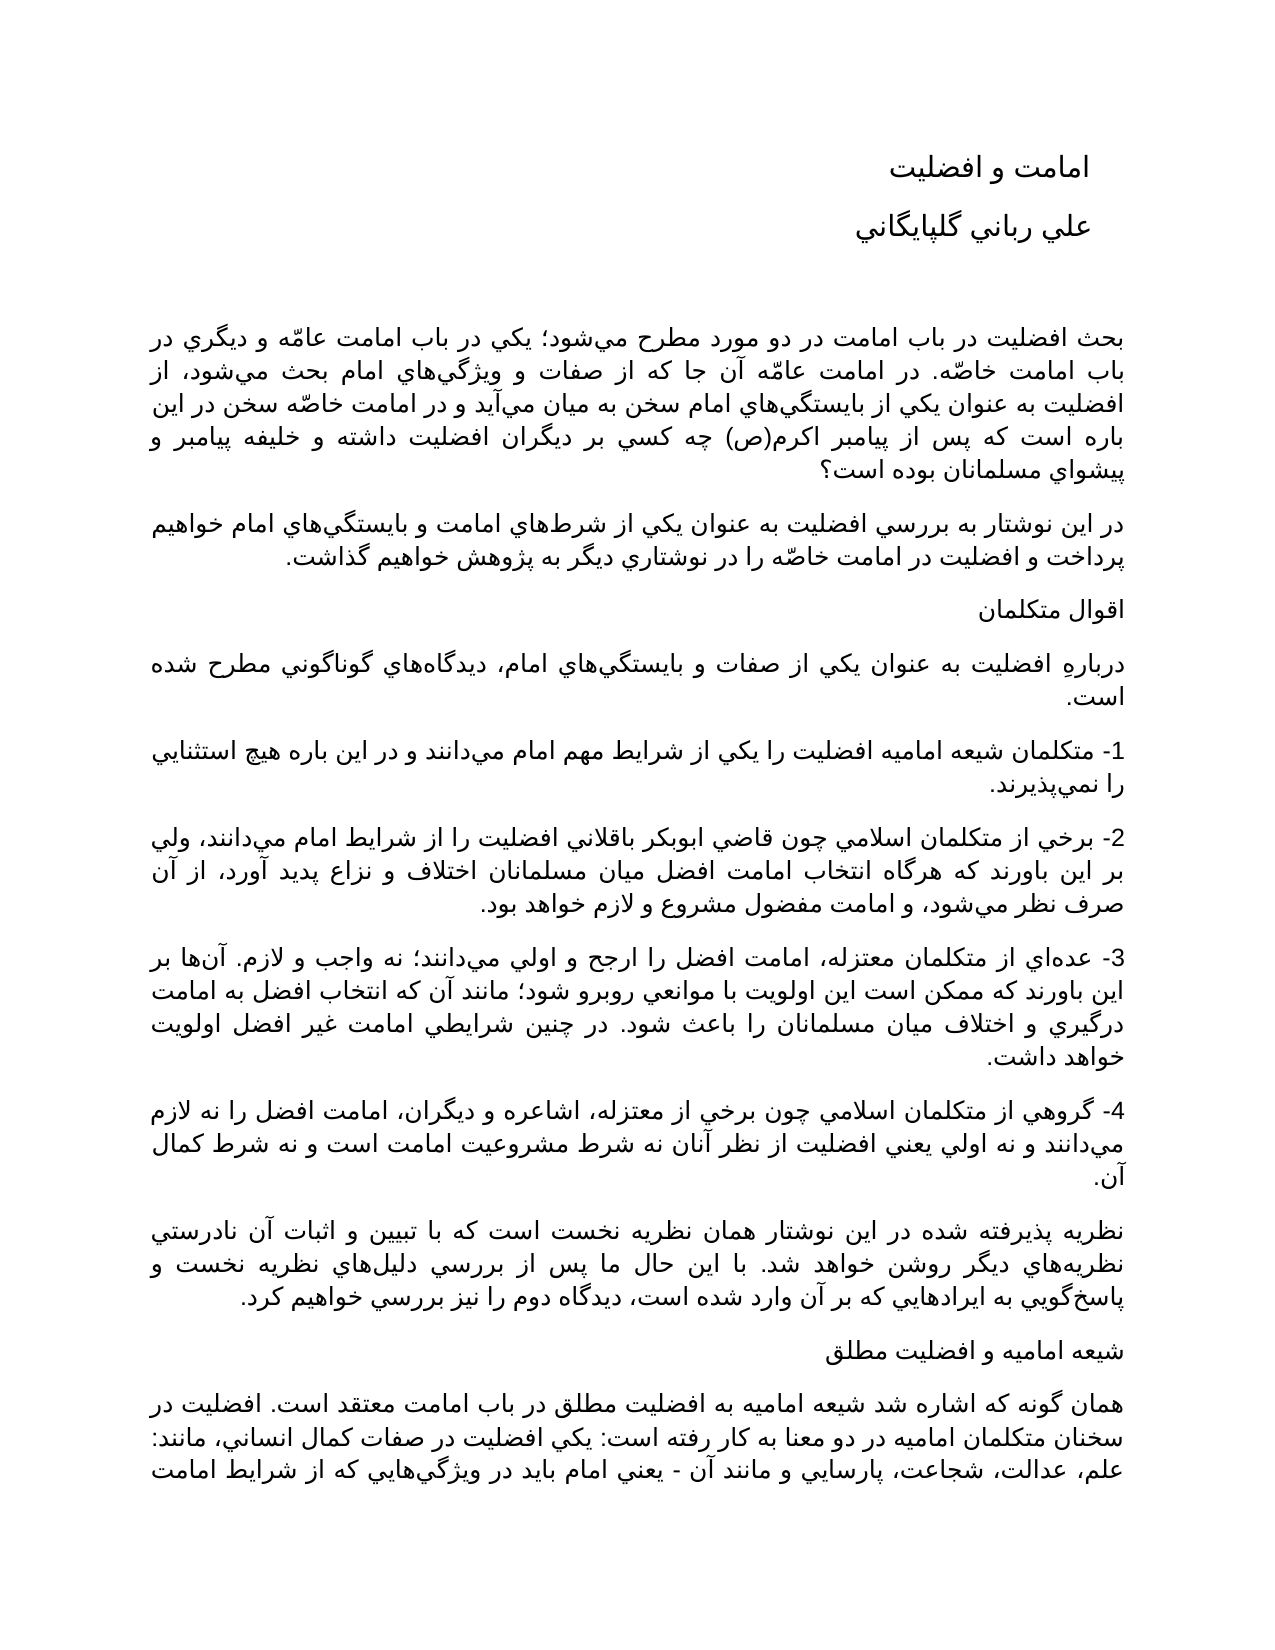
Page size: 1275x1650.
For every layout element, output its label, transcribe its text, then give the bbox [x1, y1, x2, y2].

text امامت و افضليت [150, 150, 1125, 183]
text ‌اقوال‌ متكلمان‌ [150, 595, 1125, 624]
text در اين‌ نوشتار به‌ بررسي‌ افضليت‌ به‌ عنوان‌ يكي‌ از شرط‌هاي‌ امامت‌ و بايستگي‌هاي‌ امام‌ خواهيم‌ پرداخت‌ و افضليت‌ در امامت‌ خاصّه‌ را در نوشتاري‌ ديگر به‌ پژوهش‌ خواهيم‌ گذاشت. [150, 508, 1125, 570]
text بحث‌ افضليت‌ در باب‌ امامت‌ در دو مورد مطرح‌ مي‌شود؛ يكي‌ در باب‌ امامت‌ عامّه‌ و ديگري‌ در باب‌ امامت‌ خاصّه. در امامت‌ عامّه‌ آن‌ جا كه‌ از صفات‌ و ويژگي‌هاي‌ امام‌ بحث‌ مي‌شود، از افضليت‌ به‌ عنوان‌ يكي‌ از بايستگي‌هاي‌ امام‌ سخن‌ به‌ ميان‌ مي‌آيد و در امامت‌ خاصّه‌ سخن‌ در اين‌ باره‌ است‌ كه‌ پس‌ از پيامبر اكرم(ص) چه‌ كسي‌ بر ديگران‌ افضليت‌ داشته‌ و خليفه‌ پيامبر و پيشواي‌ مسلمانان‌ بوده‌ است؟ [150, 323, 1125, 483]
text علي رباني گلپايگاني [150, 209, 1125, 243]
text 2- برخي‌ از متكلمان‌ اسلامي‌ چون‌ قاضي‌ ابوبكر باقلاني‌ افضليت‌ را از شرايط‌ امام‌ مي‌دانند، ولي‌ بر اين‌ باورند كه‌ هرگاه‌ انتخاب‌ امامت‌ افضل‌ ميان‌ مسلمانان‌ اختلاف‌ و نزاع‌ پديد آورد، از آن‌ صرف‌ نظر مي‌شود، و امامت‌ مفضول‌ مشروع‌ و لازم‌ خواهد بود. [150, 823, 1125, 918]
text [150, 1389, 1125, 1484]
text 3- عده‌اي‌ از متكلمان‌ معتزله، امامت‌ افضل‌ را ارجح‌ و اولي‌ مي‌دانند؛ نه‌ واجب‌ و لازم. آن‌ها بر اين‌ باورند كه‌ ممكن‌ است‌ اين‌ اولويت‌ با موانعي‌ روبرو شود؛ مانند آن‌ كه‌ انتخاب‌ افضل‌ به‌ امامت‌ درگيري‌ و اختلاف‌ ميان‌ مسلمانان‌ را باعث‌ شود. در چنين‌ شرايطي‌ امامت‌ غير افضل‌ اولويت‌ خواهد داشت. [150, 943, 1125, 1071]
text شيعه‌ اماميه‌ و افضليت‌ مطلق‌ [150, 1336, 1125, 1364]
text 1- متكلمان‌ شيعه‌ اماميه‌ افضليت‌ را يكي‌ از شرايط‌ مهم‌ امام‌ مي‌دانند و در اين‌ باره‌ هيچ‌ استثنايي‌ را نمي‌پذيرند. [150, 736, 1125, 798]
text نظريه‌ پذيرفته‌ شده‌ در اين‌ نوشتار همان‌ نظريه‌ نخست‌ است‌ كه‌ با تبيين‌ و اثبات‌ آن‌ نادرستي‌ نظريه‌هاي‌ ديگر روشن‌ خواهد شد. با اين‌ حال‌ ما پس‌ از بررسي‌ دليل‌هاي‌ نظريه‌ نخست‌ و پاسخ‌گويي‌ به‌ ايرادهايي‌ كه‌ بر آن‌ وارد شده‌ است، ديدگاه‌ دوم‌ را نيز بررسي‌ خواهيم‌ كرد. [150, 1216, 1125, 1311]
text دربارهِ‌ افضليت‌ به‌ عنوان‌ يكي‌ از صفات‌ و بايستگي‌هاي‌ امام،‌ ديدگاه‌هاي‌ گوناگوني‌ مطرح‌ شده‌ است. [150, 649, 1125, 711]
text 4- گروهي‌ از متكلمان‌ اسلامي‌ چون‌ برخي‌ از معتزله، اشاعره‌ و ديگران، امامت‌ افضل‌ را نه‌ لازم‌ مي‌دانند و نه‌ اولي يعني‌ افضليت‌ از نظر آنان‌ نه‌ شرط‌ مشروعيت‌ امامت‌ است‌ و نه‌ شرط‌ كمال‌ آن. [150, 1096, 1125, 1191]
